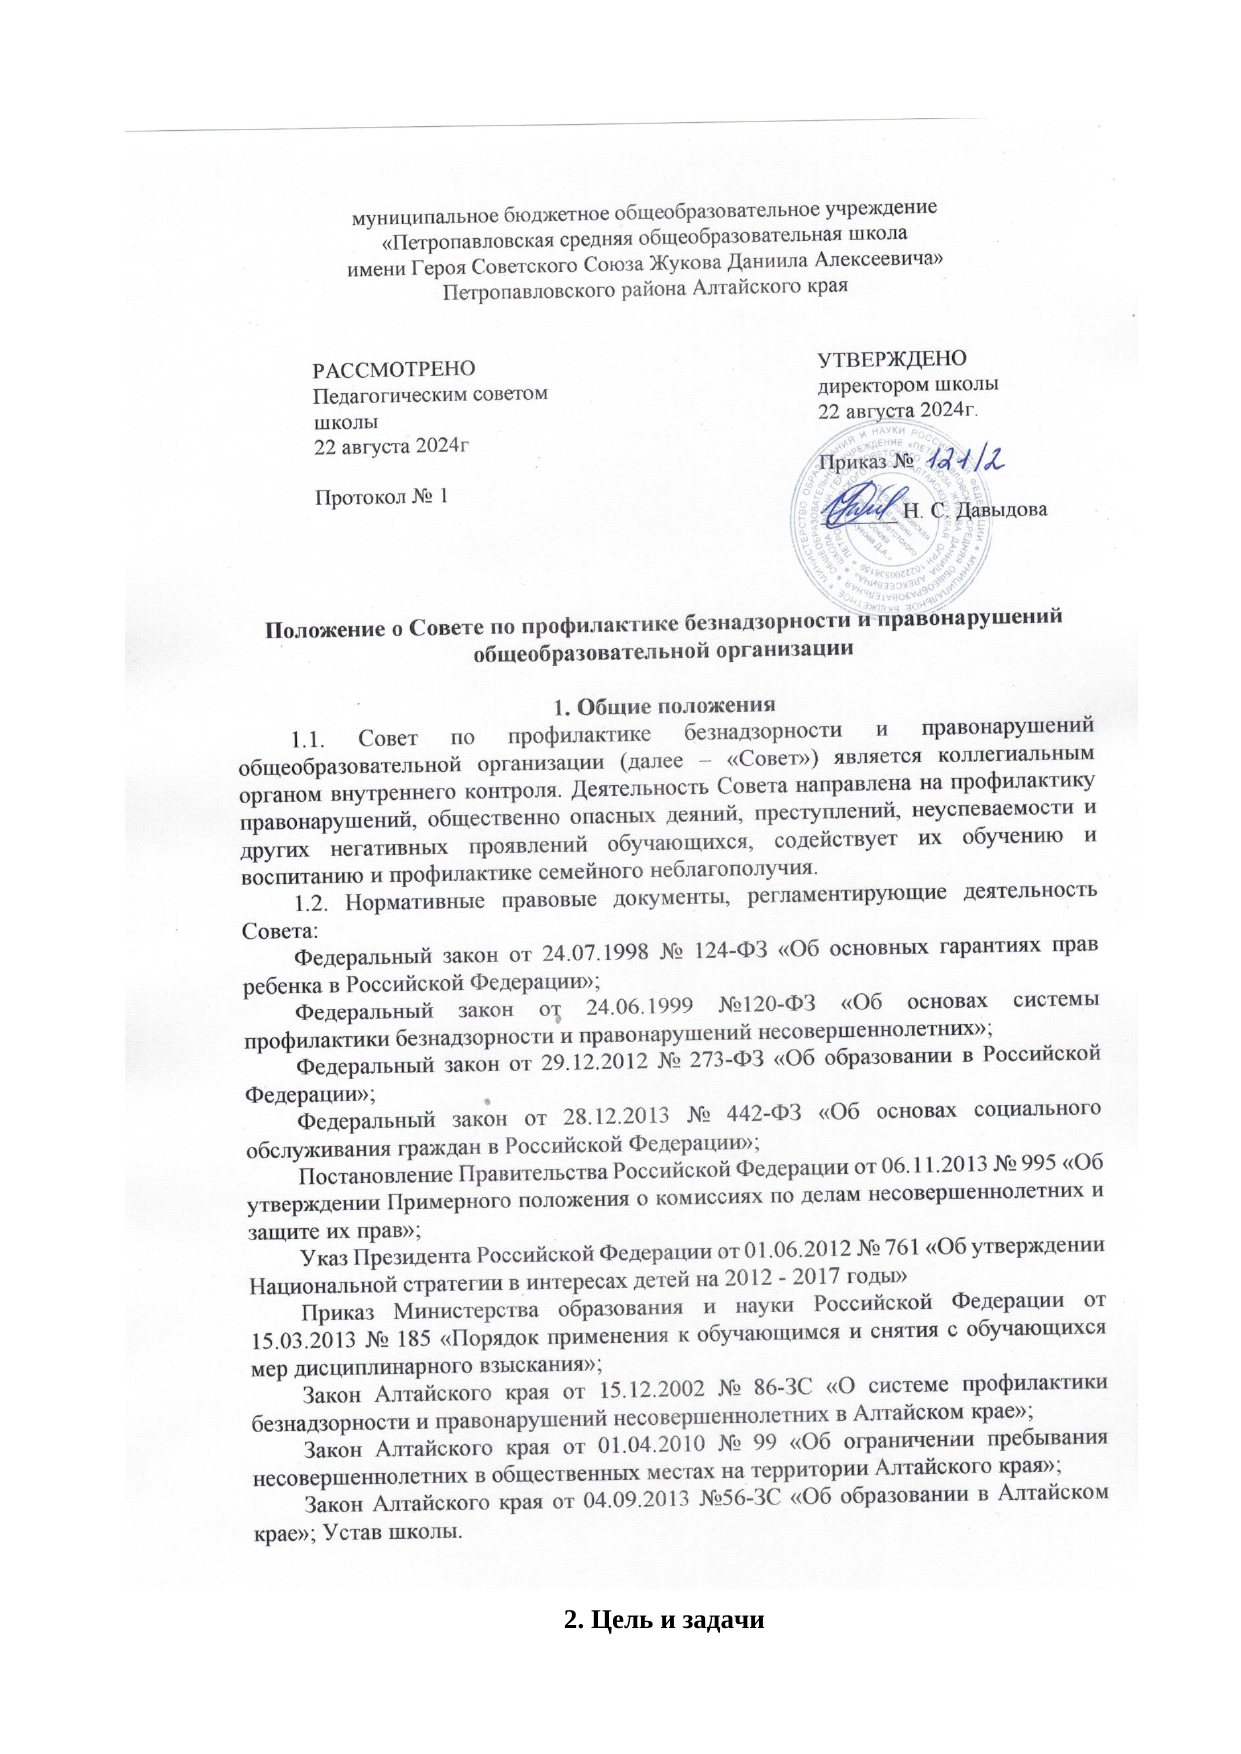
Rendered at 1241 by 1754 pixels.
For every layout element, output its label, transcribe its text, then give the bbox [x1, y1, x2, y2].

picture [125, 118, 1152, 1604]
text 2. Цель и задачи [177, 1604, 1152, 1635]
